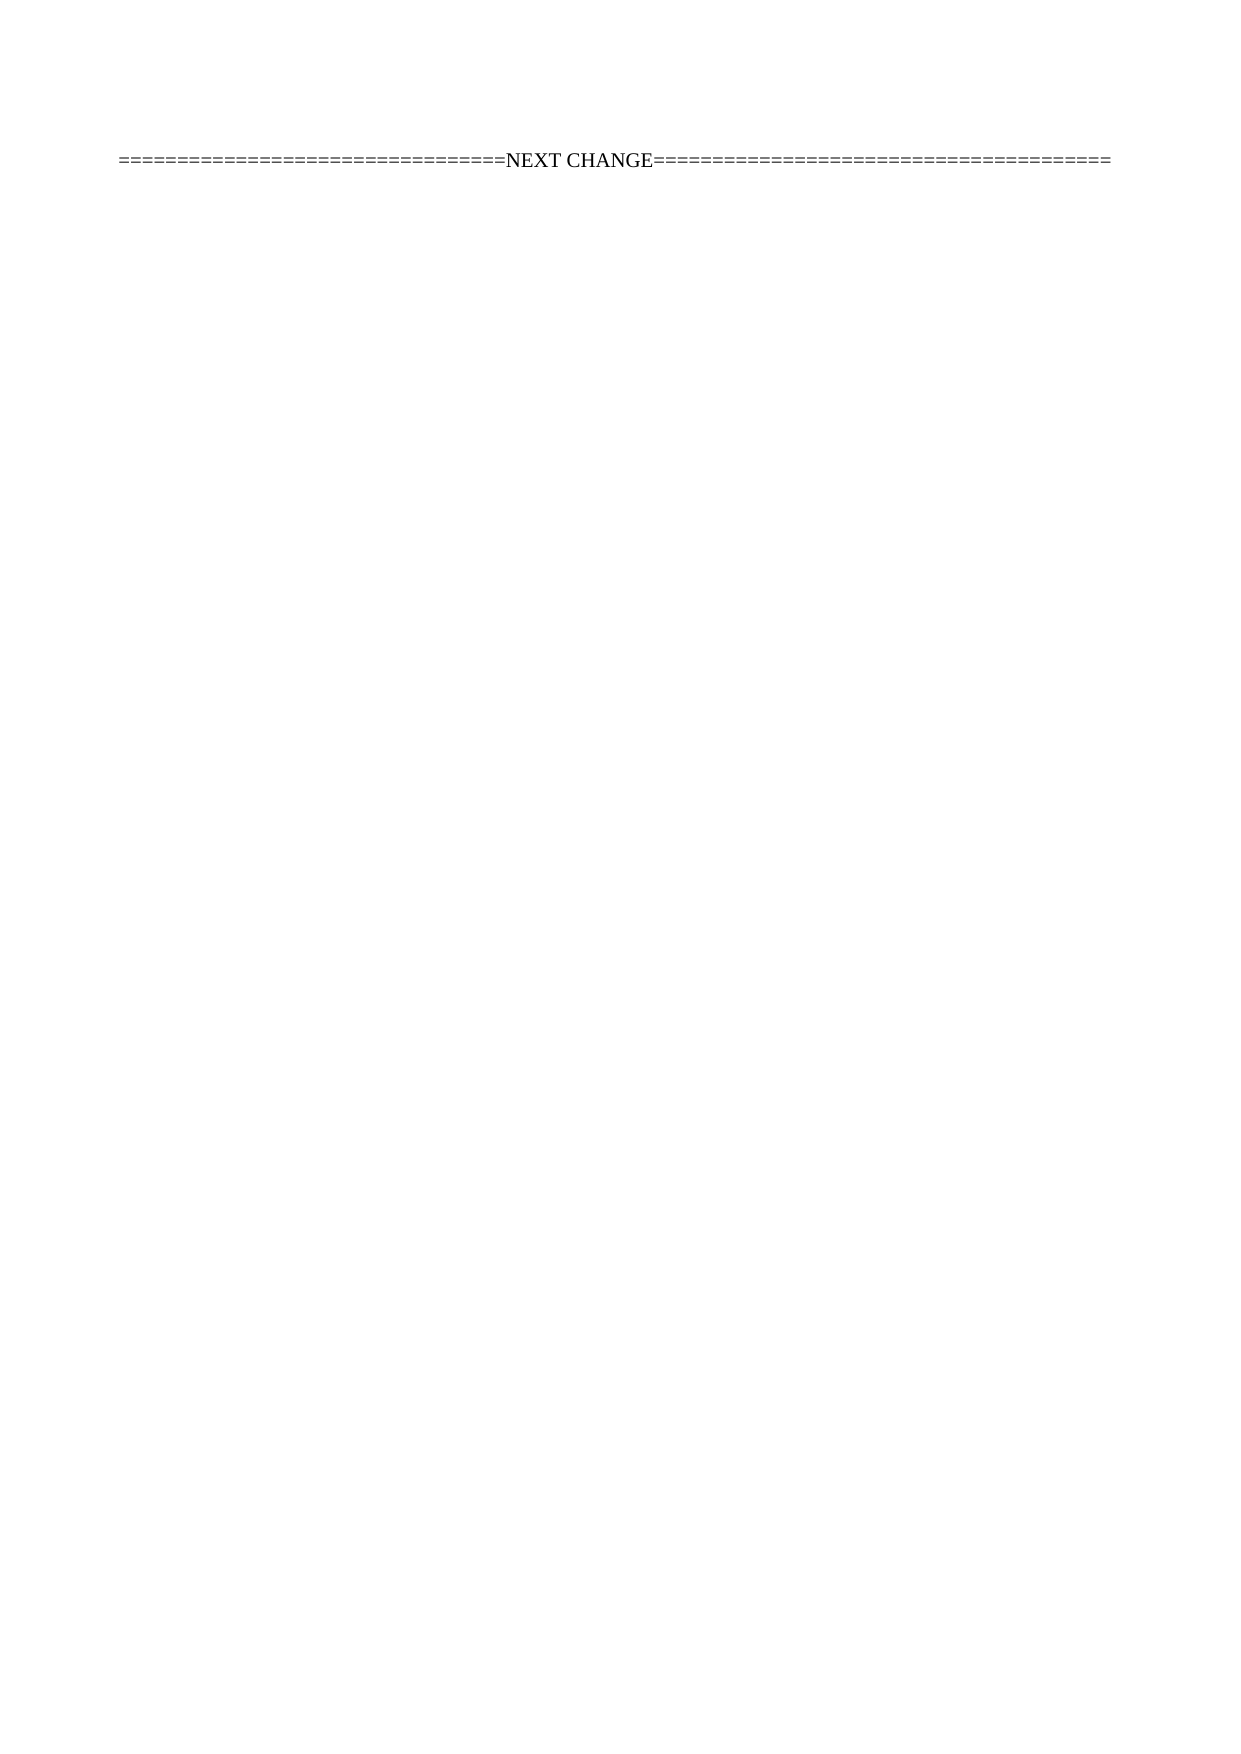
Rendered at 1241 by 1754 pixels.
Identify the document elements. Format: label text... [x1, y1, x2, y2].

text =================================NEXT CHANGE======================================= [118, 148, 1122, 172]
